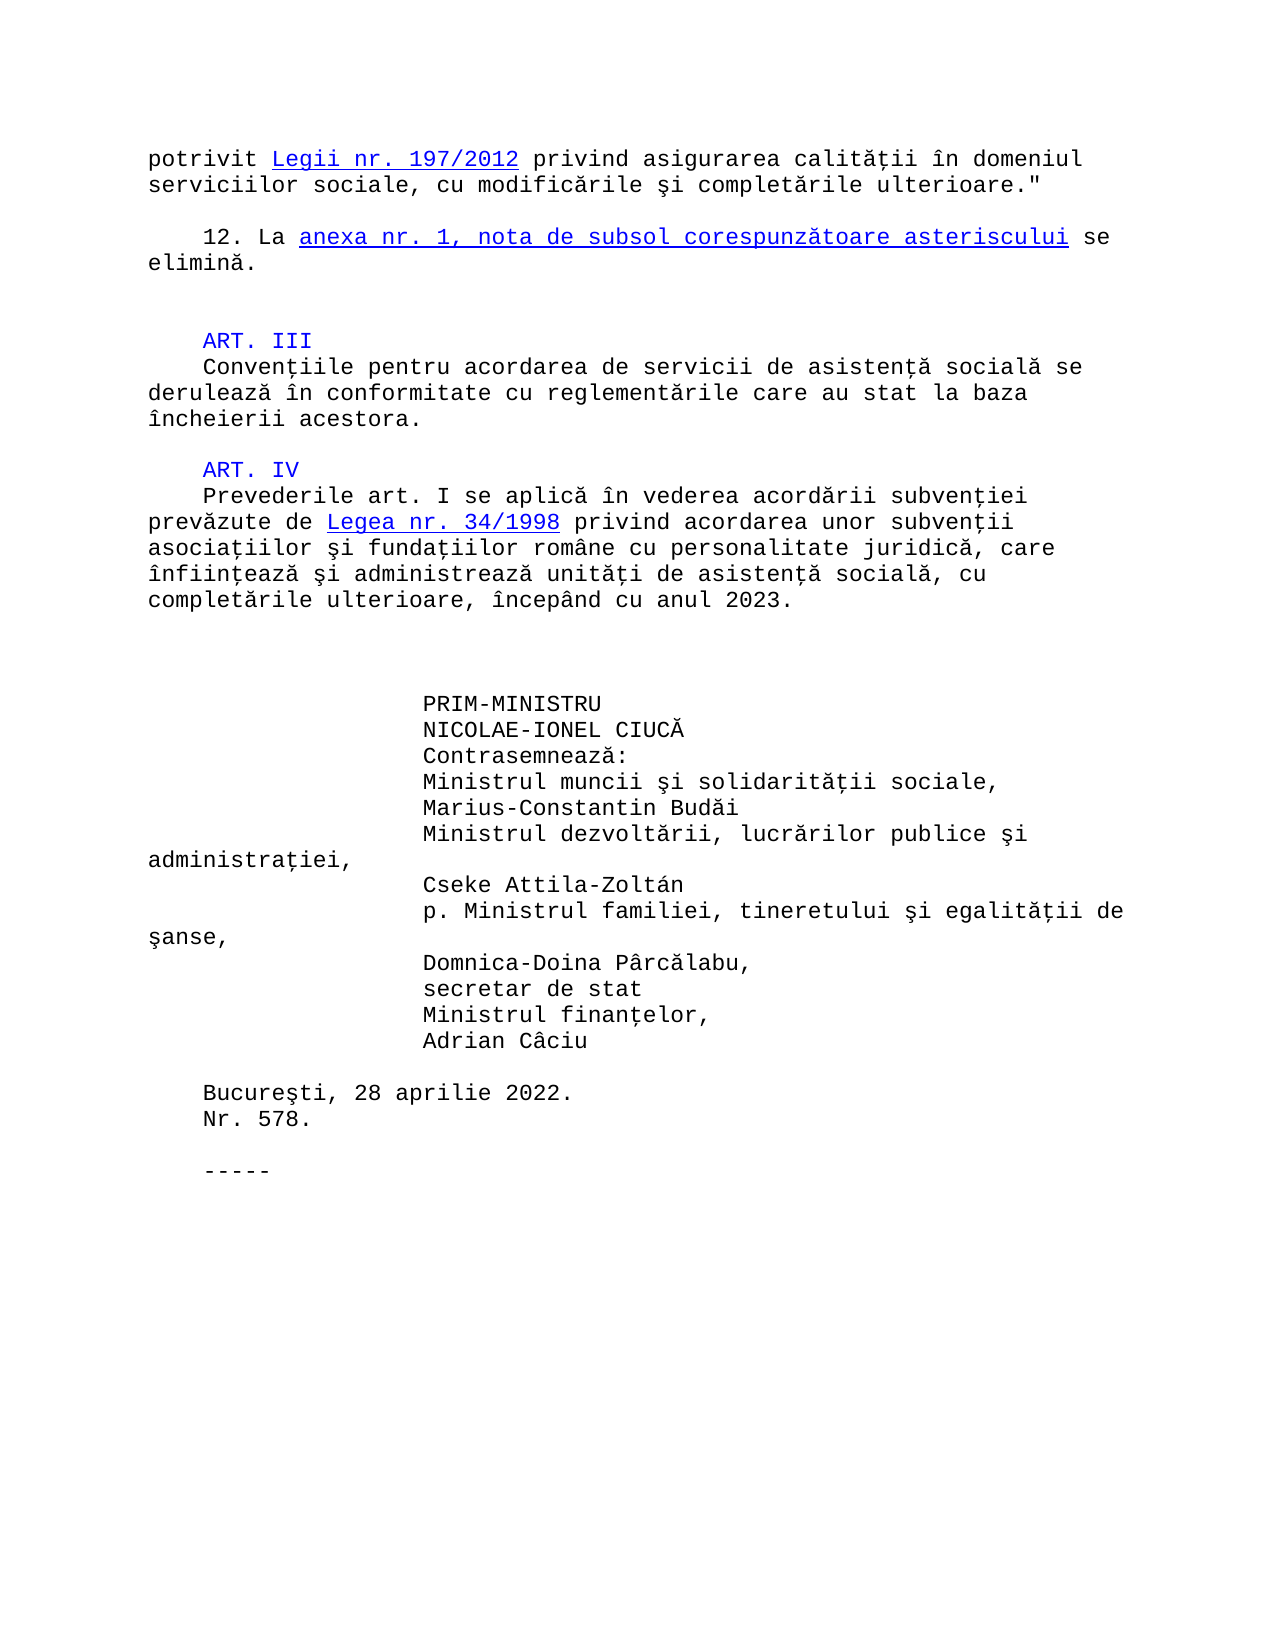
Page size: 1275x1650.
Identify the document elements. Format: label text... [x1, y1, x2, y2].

text NICOLAE-IONEL CIUCĂ [148, 718, 1127, 744]
text 12. La <LLNK 12001 0112 3h42591 56>anexa nr. 1, nota de subsol corespunzătoare asteriscului se elimină. [148, 225, 1127, 277]
text Nr. 578. [148, 1107, 1127, 1133]
text Ministrul muncii şi solidarităţii sociale, [148, 770, 1127, 796]
text ART. IV [148, 459, 1127, 485]
text Prevederile art. I se aplică în vederea acordării subvenţiei prevăzute de <LLNK 11998 34 12 211 0 17>Legea nr. 34/1998 privind acordarea unor subvenţii asociaţiilor şi fundaţiilor române cu personalitate juridică, care înfiinţează şi administrează unităţi de asistenţă socială, cu completările ulterioare, începând cu anul 2023. [148, 485, 1127, 614]
text p. Ministrul familiei, tineretului şi egalităţii de şanse, [148, 900, 1127, 952]
text Cseke Attila-Zoltán [148, 874, 1127, 900]
text Marius-Constantin Budăi [148, 796, 1127, 822]
text Contrasemnează: [148, 744, 1127, 770]
text ART. III [148, 329, 1127, 355]
text Convenţiile pentru acordarea de servicii de asistenţă socială se derulează în conformitate cu reglementările care au stat la baza încheierii acestora. [148, 355, 1127, 433]
text ----- [148, 1159, 1127, 1185]
text Bucureşti, 28 aprilie 2022. [148, 1081, 1127, 1107]
text Domnica-Doina Pârcălabu, [148, 952, 1127, 978]
text Adrian Câciu [148, 1029, 1127, 1055]
text Ministrul dezvoltării, lucrărilor publice şi administraţiei, [148, 822, 1127, 874]
text PRIM-MINISTRU [148, 692, 1127, 718]
text Ministrul finanţelor, [148, 1003, 1127, 1029]
text secretar de stat [148, 978, 1127, 1003]
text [148, 148, 1127, 199]
